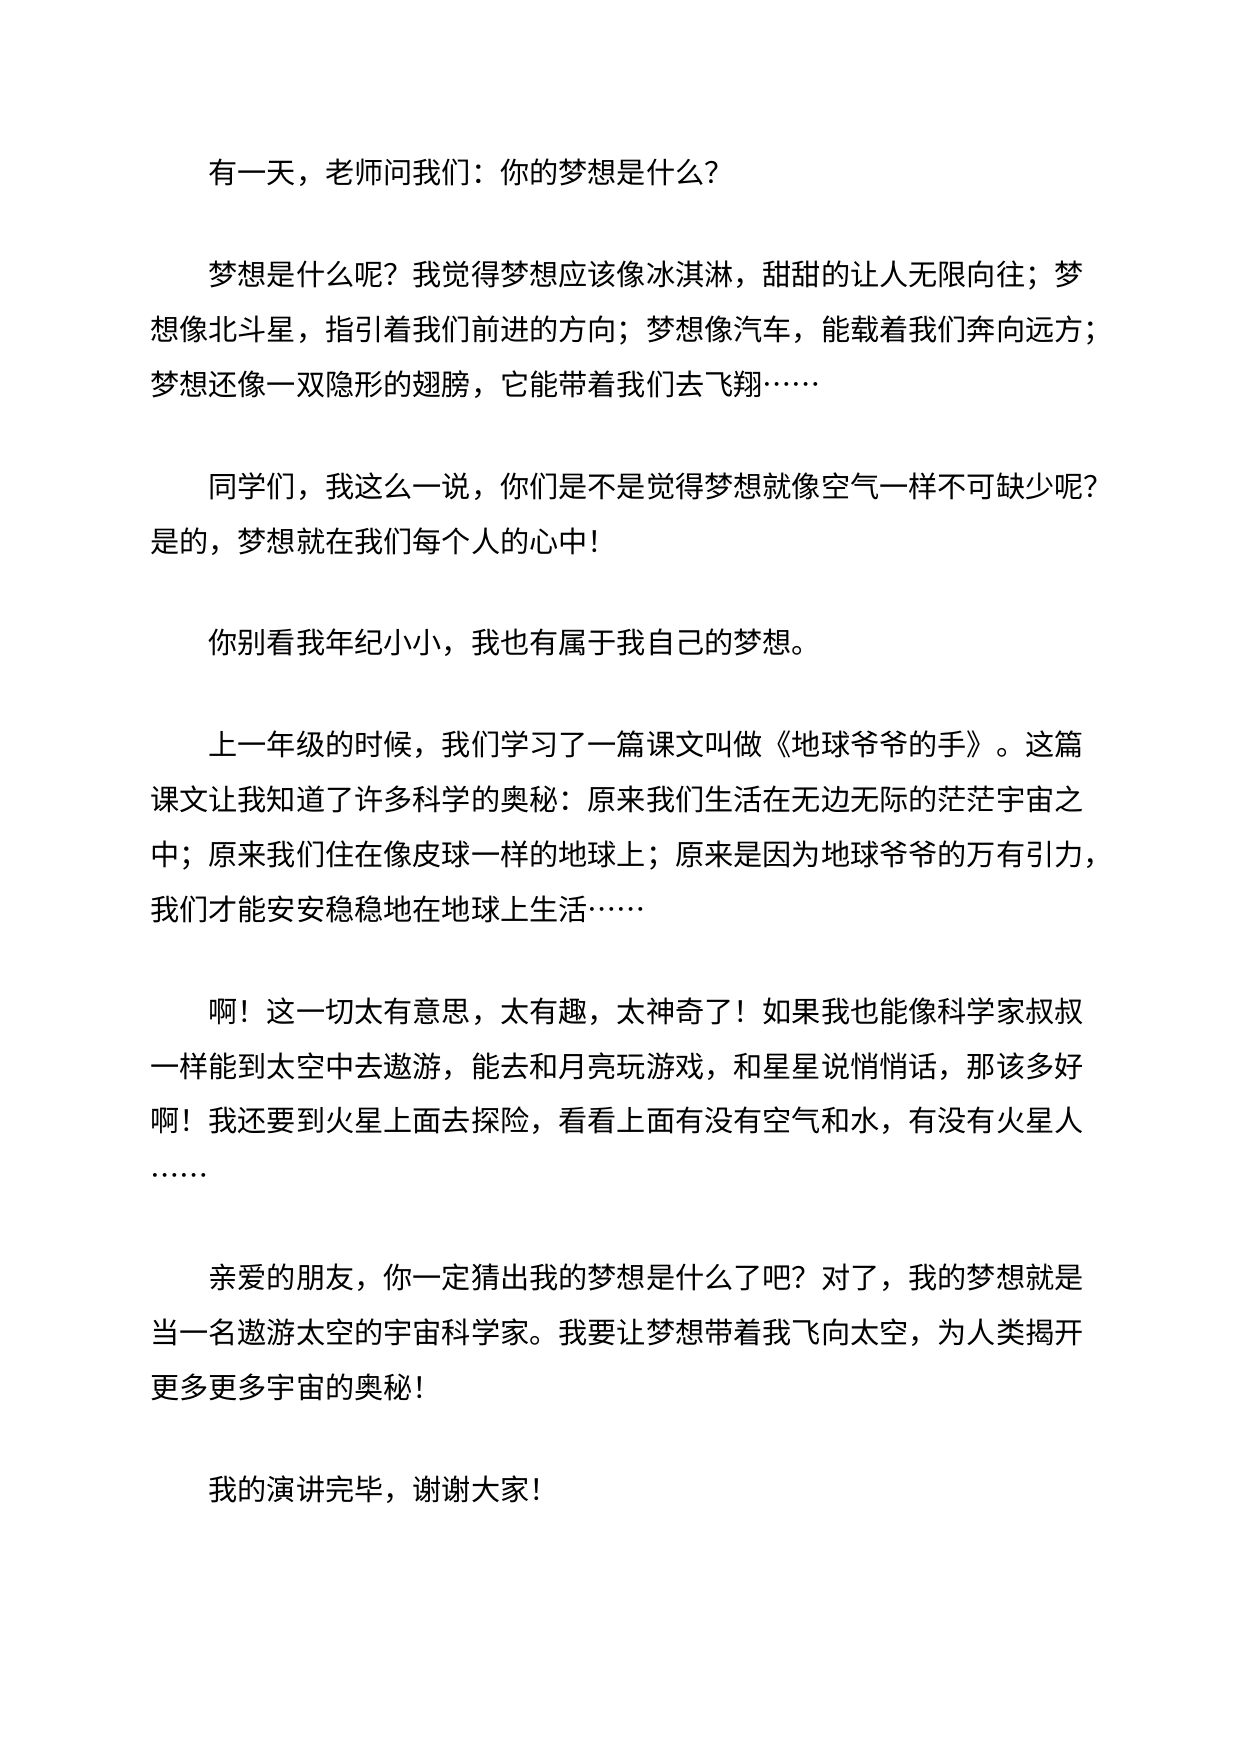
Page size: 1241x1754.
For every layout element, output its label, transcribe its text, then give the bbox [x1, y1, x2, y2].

text 啊！这一切太有意思，太有趣，太神奇了！如果我也能像科学家叔叔一样能到太空中去遨游，能去和月亮玩游戏，和星星说悄悄话，那该多好啊！我还要到火星上面去探险，看看上面有没有空气和水，有没有火星人…… [150, 988, 1090, 1195]
text 我的演讲完毕，谢谢大家！ [150, 1466, 1090, 1508]
text 亲爱的朋友，你一定猜出我的梦想是什么了吧？对了，我的梦想就是当一名遨游太空的宇宙科学家。我要让梦想带着我飞向太空，为人类揭开更多更多宇宙的奥秘！ [150, 1255, 1090, 1407]
text 有一天，老师问我们：你的梦想是什么？ [150, 150, 1090, 192]
text 梦想是什么呢？我觉得梦想应该像冰淇淋，甜甜的让人无限向往；梦想像北斗星，指引着我们前进的方向；梦想像汽车，能载着我们奔向远方；梦想还像一双隐形的翅膀，它能带着我们去飞翔…… [150, 252, 1090, 404]
text 你别看我年纪小小，我也有属于我自己的梦想。 [150, 620, 1090, 662]
text 上一年级的时候，我们学习了一篇课文叫做《地球爷爷的手》。这篇课文让我知道了许多科学的奥秘：原来我们生活在无边无际的茫茫宇宙之中；原来我们住在像皮球一样的地球上；原来是因为地球爷爷的万有引力，我们才能安安稳稳地在地球上生活…… [150, 722, 1090, 929]
text 同学们，我这么一说，你们是不是觉得梦想就像空气一样不可缺少呢？是的，梦想就在我们每个人的心中！ [150, 463, 1090, 561]
